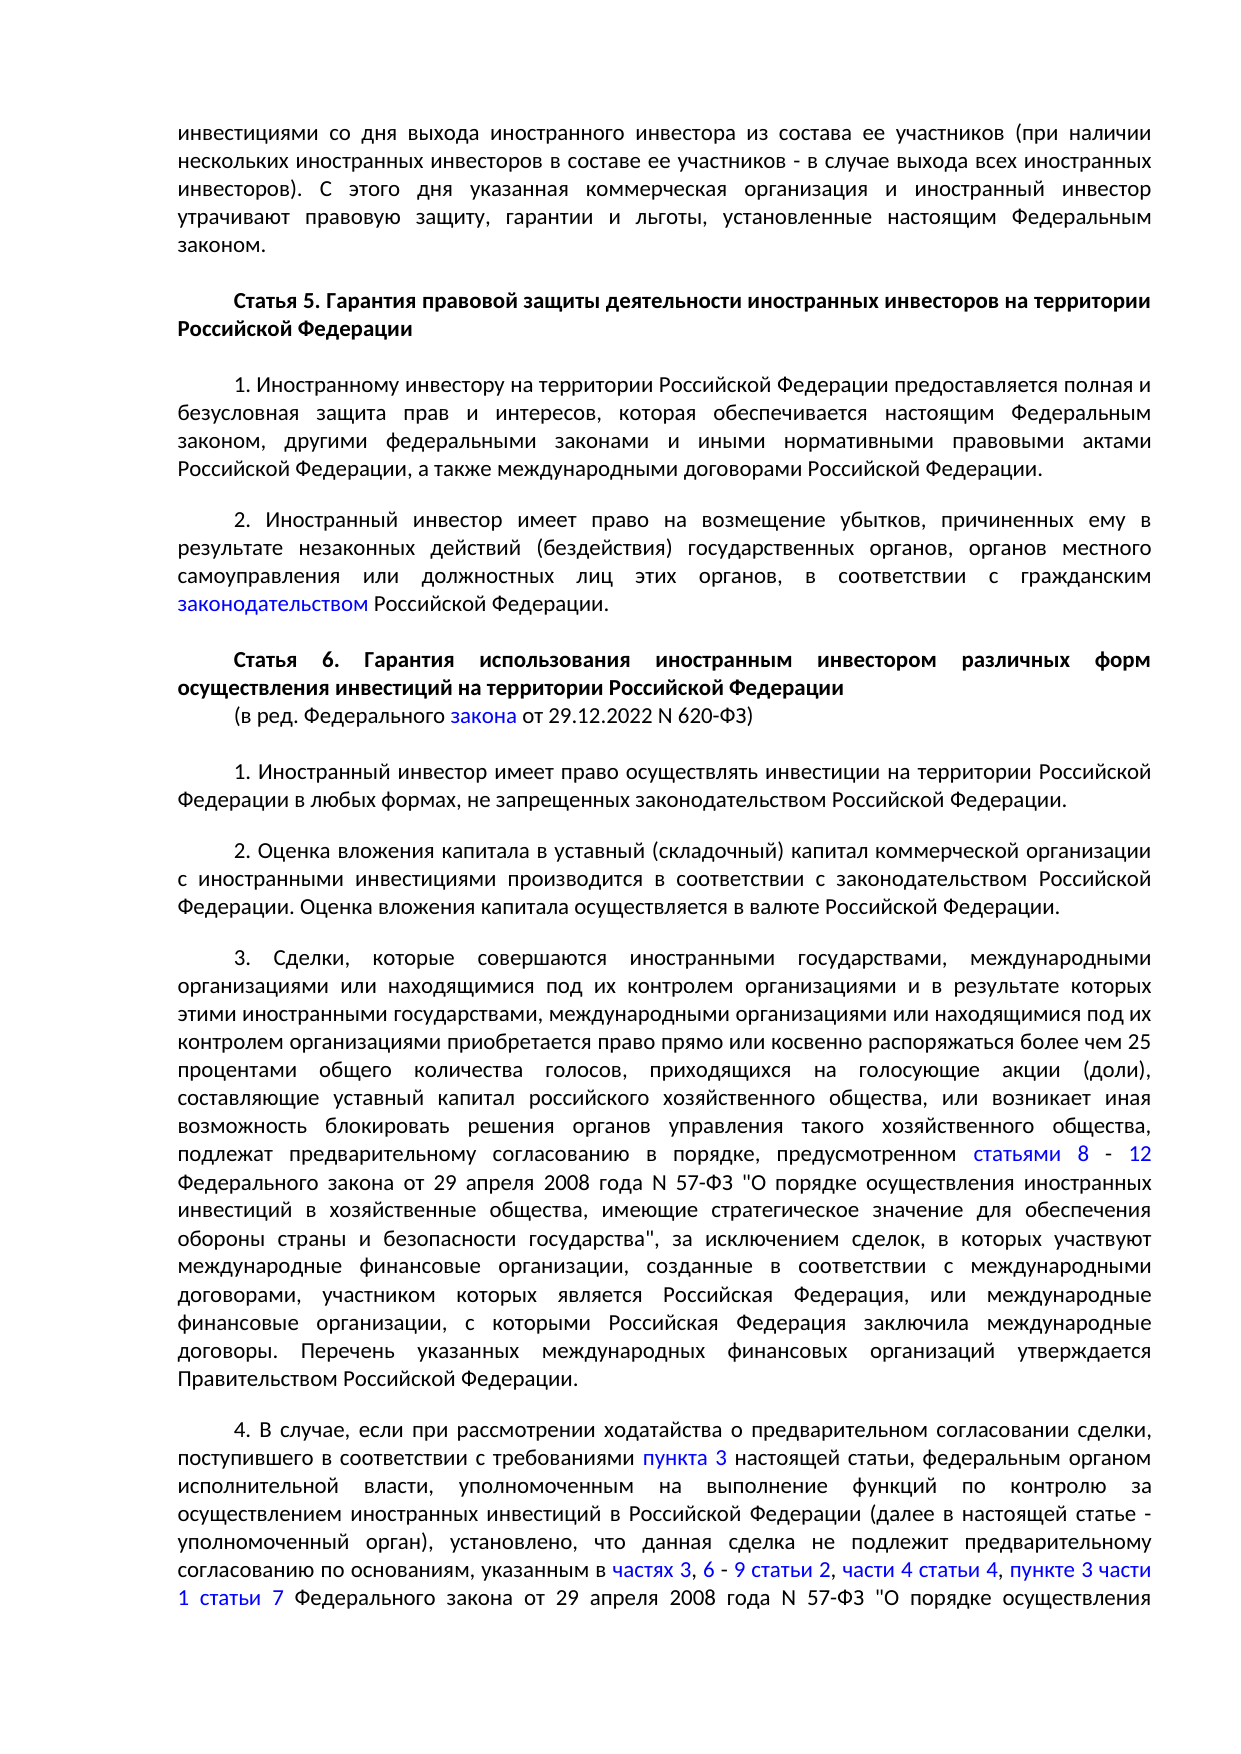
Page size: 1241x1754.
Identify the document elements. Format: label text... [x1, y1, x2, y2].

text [177, 1415, 1152, 1611]
text 2. Оценка вложения капитала в уставный (складочный) капитал коммерческой организации с иностранными инвестициями производится в соответствии с законодательством Российской Федерации. Оценка вложения капитала осуществляется в валюте Российской Федерации. [177, 836, 1152, 921]
title Статья 5. Гарантия правовой защиты деятельности иностранных инвесторов на территории Российской Федерации [177, 286, 1152, 342]
text 2. Иностранный инвестор имеет право на возмещение убытков, причиненных ему в результате незаконных действий (бездействия) государственных органов, органов местного самоуправления или должностных лиц этих органов, в соответствии с гражданским законодательством Российской Федерации. [177, 505, 1152, 617]
title Статья 6. Гарантия использования иностранным инвестором различных форм осуществления инвестиций на территории Российской Федерации [177, 645, 1152, 701]
text (в ред. Федерального закона от 29.12.2022 N 620-ФЗ) [177, 701, 1152, 729]
text 1. Иностранному инвестору на территории Российской Федерации предоставляется полная и безусловная защита прав и интересов, которая обеспечивается настоящим Федеральным законом, другими федеральными законами и иными нормативными правовыми актами Российской Федерации, а также международными договорами Российской Федерации. [177, 370, 1152, 482]
text 1. Иностранный инвестор имеет право осуществлять инвестиции на территории Российской Федерации в любых формах, не запрещенных законодательством Российской Федерации. [177, 757, 1152, 813]
text 3. Сделки, которые совершаются иностранными государствами, международными организациями или находящимися под их контролем организациями и в результате которых этими иностранными государствами, международными организациями или находящимися под их контролем организациями приобретается право прямо или косвенно распоряжаться более чем 25 процентами общего количества голосов, приходящихся на голосующие акции (доли), составляющие уставный капитал российского хозяйственного общества, или возникает иная возможность блокировать решения органов управления такого хозяйственного общества, подлежат предварительному согласованию в порядке, предусмотренном статьями 8 - 12 Федерального закона от 29 апреля 2008 года N 57-ФЗ "О порядке осуществления иностранных инвестиций в хозяйственные общества, имеющие стратегическое значение для обеспечения обороны страны и безопасности государства", за исключением сделок, в которых участвуют международные финансовые организации, созданные в соответствии с международными договорами, участником которых является Российская Федерация, или международные финансовые организации, с которыми Российская Федерация заключила международные договоры. Перечень указанных международных финансовых организаций утверждается Правительством Российской Федерации. [177, 943, 1152, 1392]
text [177, 118, 1152, 258]
